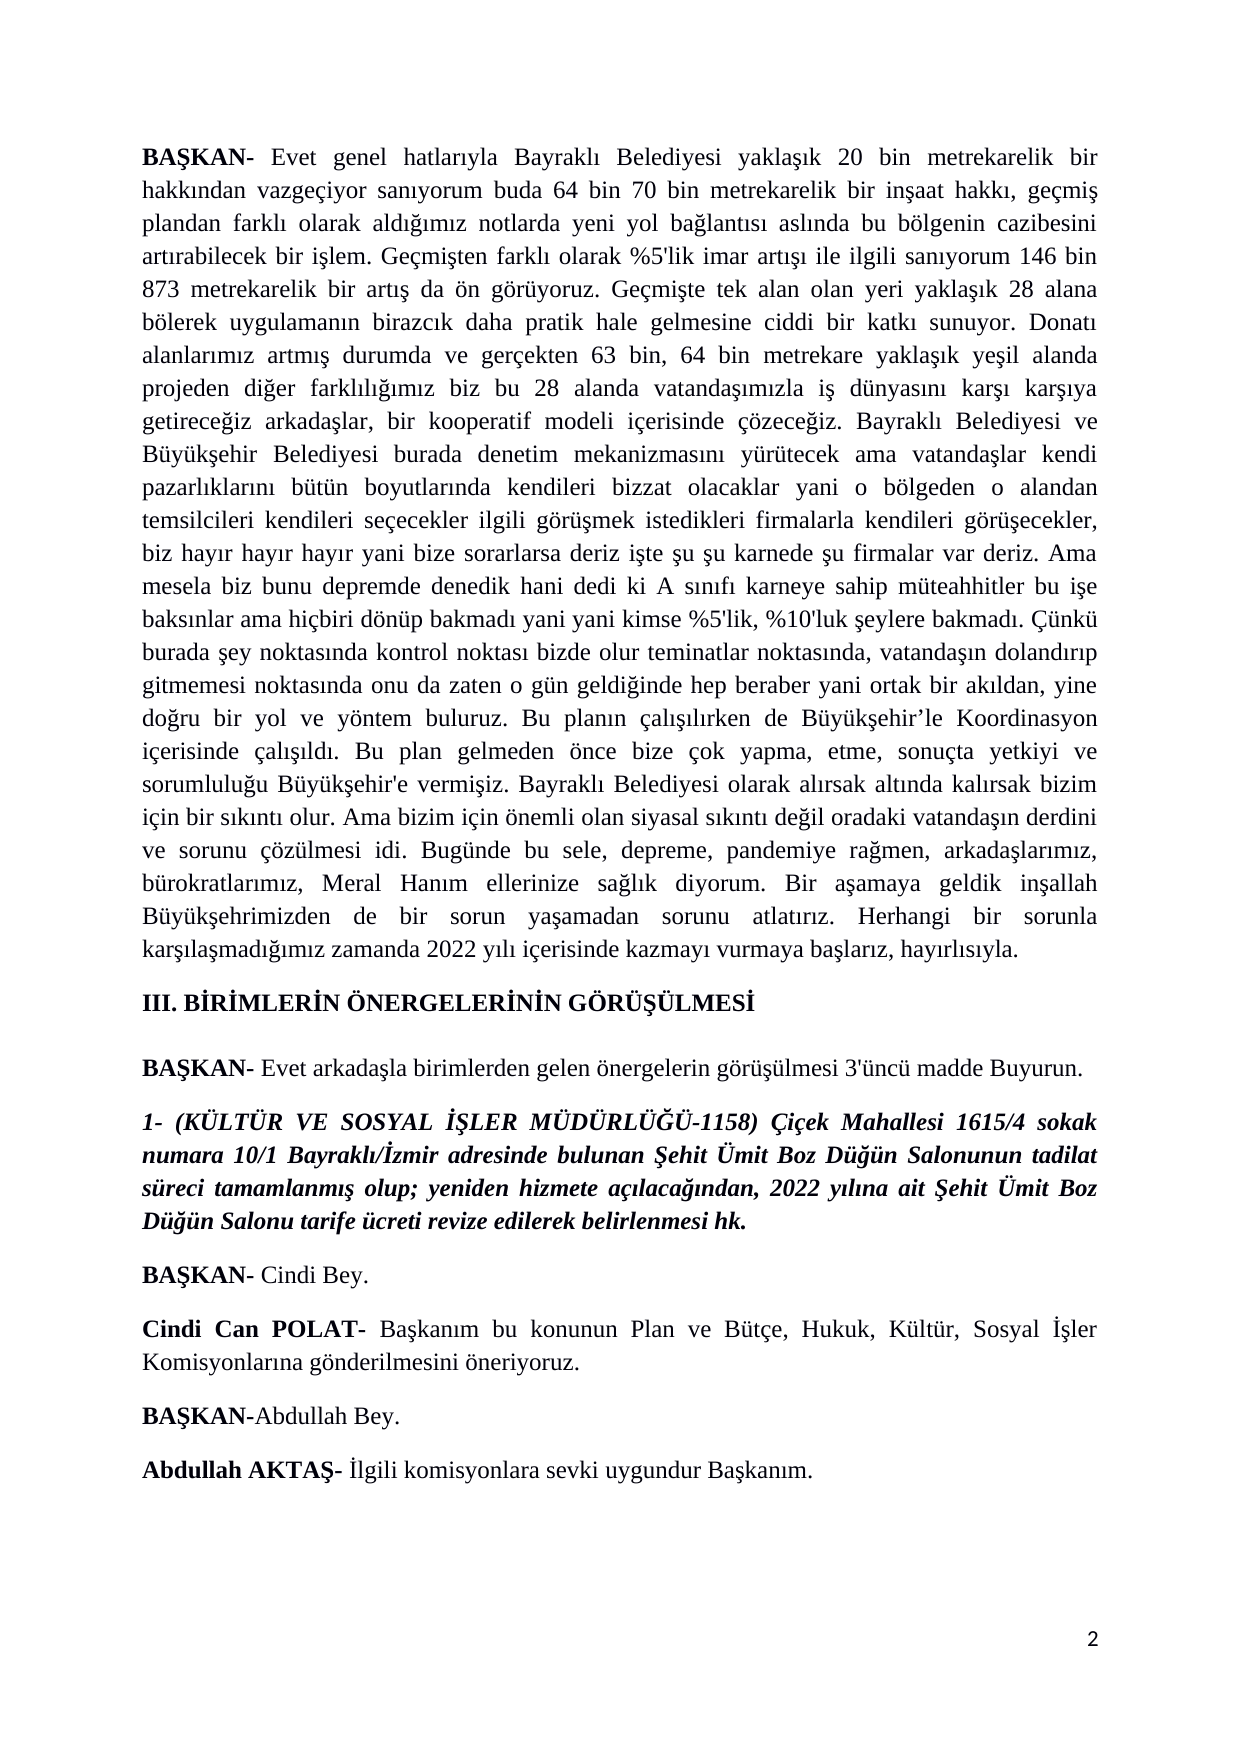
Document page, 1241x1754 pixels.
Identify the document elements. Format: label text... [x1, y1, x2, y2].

text BAŞKAN- Evet genel hatlarıyla Bayraklı Belediyesi yaklaşık 20 bin metrekarelik bir hakkından vazgeçiyor sanıyorum buda 64 bin 70 bin metrekarelik bir inşaat hakkı, geçmiş plandan farklı olarak aldığımız notlarda yeni yol bağlantısı aslında bu bölgenin cazibesini artırabilecek bir işlem. Geçmişten farklı olarak %5'lik imar artışı ile ilgili sanıyorum 146 bin 873 metrekarelik bir artış da ön görüyoruz. Geçmişte tek alan olan yeri yaklaşık 28 alana bölerek uygulamanın birazcık daha pratik hale gelmesine ciddi bir katkı sunuyor. Donatı alanlarımız artmış durumda ve gerçekten 63 bin, 64 bin metrekare yaklaşık yeşil alanda projeden diğer farklılığımız biz bu 28 alanda vatandaşımızla iş dünyasını karşı karşıya getireceğiz arkadaşlar, bir kooperatif modeli içerisinde çözeceğiz. Bayraklı Belediyesi ve Büyükşehir Belediyesi burada denetim mekanizmasını yürütecek ama vatandaşlar kendi pazarlıklarını bütün boyutlarında kendileri bizzat olacaklar yani o bölgeden o alandan temsilcileri kendileri seçecekler ilgili görüşmek istedikleri firmalarla kendileri görüşecekler, biz hayır hayır hayır yani bize sorarlarsa deriz işte şu şu karnede şu firmalar var deriz. Ama mesela biz bunu depremde denedik hani dedi ki A sınıfı karneye sahip müteahhitler bu işe baksınlar ama hiçbiri dönüp bakmadı yani yani kimse %5'lik, %10'luk şeylere bakmadı. Çünkü burada şey noktasında kontrol noktası bizde olur teminatlar noktasında, vatandaşın dolandırıp gitmemesi noktasında onu da zaten o gün geldiğinde hep beraber yani ortak bir akıldan, yine doğru bir yol ve yöntem buluruz. Bu planın çalışılırken de Büyükşehir’le Koordinasyon içerisinde çalışıldı. Bu plan gelmeden önce bize çok yapma, etme, sonuçta yetkiyi ve sorumluluğu Büyükşehir'e vermişiz. Bayraklı Belediyesi olarak alırsak altında kalırsak bizim için bir sıkıntı olur. Ama bizim için önemli olan siyasal sıkıntı değil oradaki vatandaşın derdini ve sorunu çözülmesi idi. Bugünde bu sele, depreme, pandemiye rağmen, arkadaşlarımız, bürokratlarımız, Meral Hanım ellerinize sağlık diyorum. Bir aşamaya geldik inşallah Büyükşehrimizden de bir sorun yaşamadan sorunu atlatırız. Herhangi bir sorunla karşılaşmadığımız zamanda 2022 yılı içerisinde kazmayı vurmaya başlarız, hayırlısıyla. [142, 142, 1098, 963]
text BAŞKAN- Cindi Bey. [142, 1260, 1098, 1289]
text III. BİRİMLERİN ÖNERGELERİNİN GÖRÜŞÜLMESİ [142, 988, 1098, 1017]
text Cindi Can POLAT- Başkanım bu konunun Plan ve Bütçe, Hukuk, Kültür, Sosyal İşler Komisyonlarına gönderilmesini öneriyoruz. [142, 1314, 1098, 1376]
text BAŞKAN-Abdullah Bey. [142, 1401, 1098, 1429]
text 1- (KÜLTÜR VE SOSYAL İŞLER MÜDÜRLÜĞÜ-1158) Çiçek Mahallesi 1615/4 sokak numara 10/1 Bayraklı/İzmir adresinde bulunan Şehit Ümit Boz Düğün Salonunun tadilat süreci tamamlanmış olup; yeniden hizmete açılacağından, 2022 yılına ait Şehit Ümit Boz Düğün Salonu tarife ücreti revize edilerek belirlenmesi hk. [142, 1107, 1098, 1235]
text BAŞKAN- Evet arkadaşla birimlerden gelen önergelerin görüşülmesi 3'üncü madde Buyurun. [142, 1053, 1098, 1082]
text Abdullah AKTAŞ- İlgili komisyonlara sevki uygundur Başkanım. [142, 1455, 1098, 1483]
